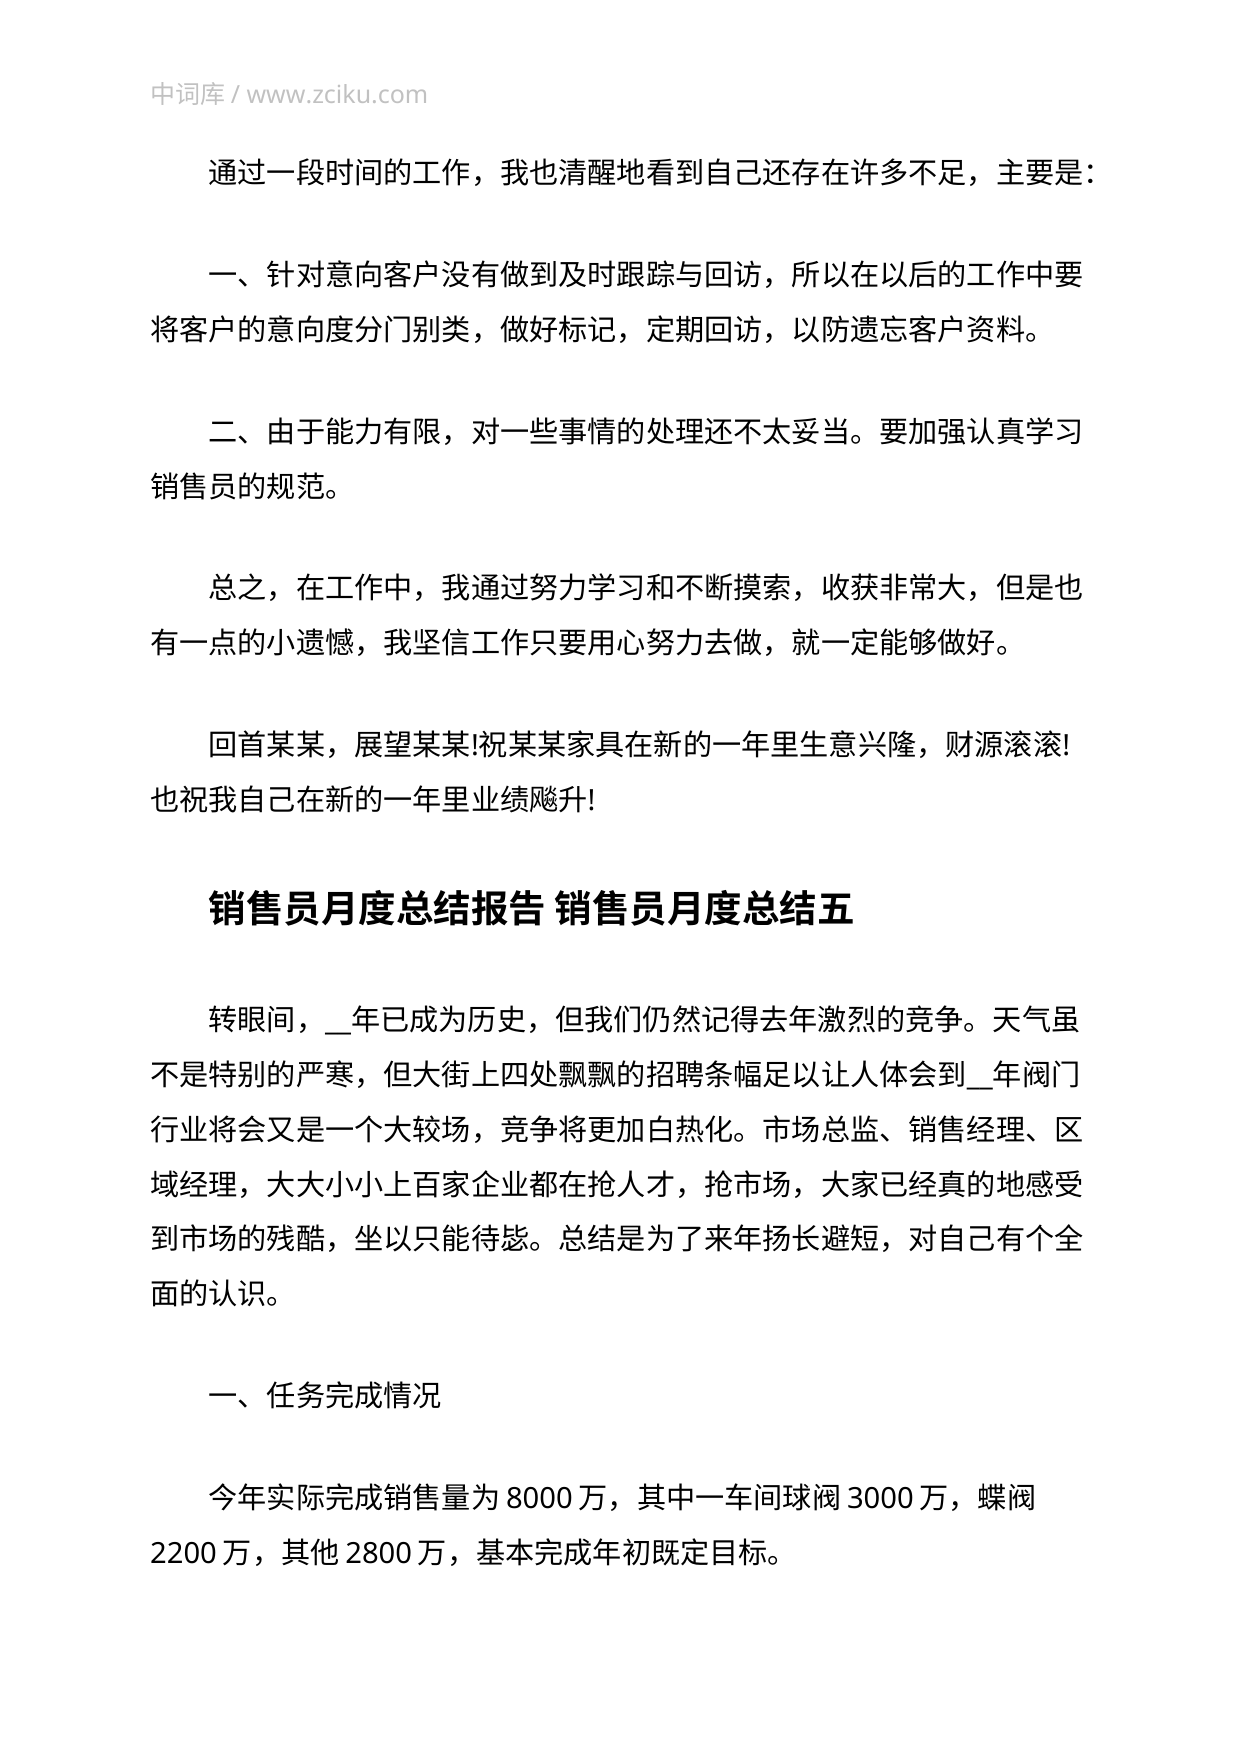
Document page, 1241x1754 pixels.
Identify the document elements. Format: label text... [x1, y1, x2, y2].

text 一、任务完成情况 [150, 1373, 1090, 1415]
text 二、由于能力有限，对一些事情的处理还不太妥当。要加强认真学习销售员的规范。 [150, 408, 1090, 506]
text 销售员月度总结报告 销售员月度总结五 [150, 879, 1090, 933]
text 一、针对意向客户没有做到及时跟踪与回访，所以在以后的工作中要将客户的意向度分门别类，做好标记，定期回访，以防遗忘客户资料。 [150, 252, 1090, 349]
text 回首某某，展望某某!祝某某家具在新的一年里生意兴隆，财源滚滚!也祝我自己在新的一年里业绩飚升! [150, 722, 1090, 819]
text 总之，在工作中，我通过努力学习和不断摸索，收获非常大，但是也有一点的小遗憾，我坚信工作只要用心努力去做，就一定能够做好。 [150, 565, 1090, 662]
text 通过一段时间的工作，我也清醒地看到自己还存在许多不足，主要是： [150, 150, 1090, 192]
text 今年实际完成销售量为8000万，其中一车间球阀3000万，蝶阀2200万，其他2800万，基本完成年初既定目标。 [150, 1474, 1090, 1572]
text 转眼间，__年已成为历史，但我们仍然记得去年激烈的竞争。天气虽不是特别的严寒，但大街上四处飘飘的招聘条幅足以让人体会到__年阀门行业将会又是一个大较场，竞争将更加白热化。市场总监、销售经理、区域经理，大大小小上百家企业都在抢人才，抢市场，大家已经真的地感受到市场的残酷，坐以只能待毖。总结是为了来年扬长避短，对自己有个全面的认识。 [150, 996, 1090, 1313]
